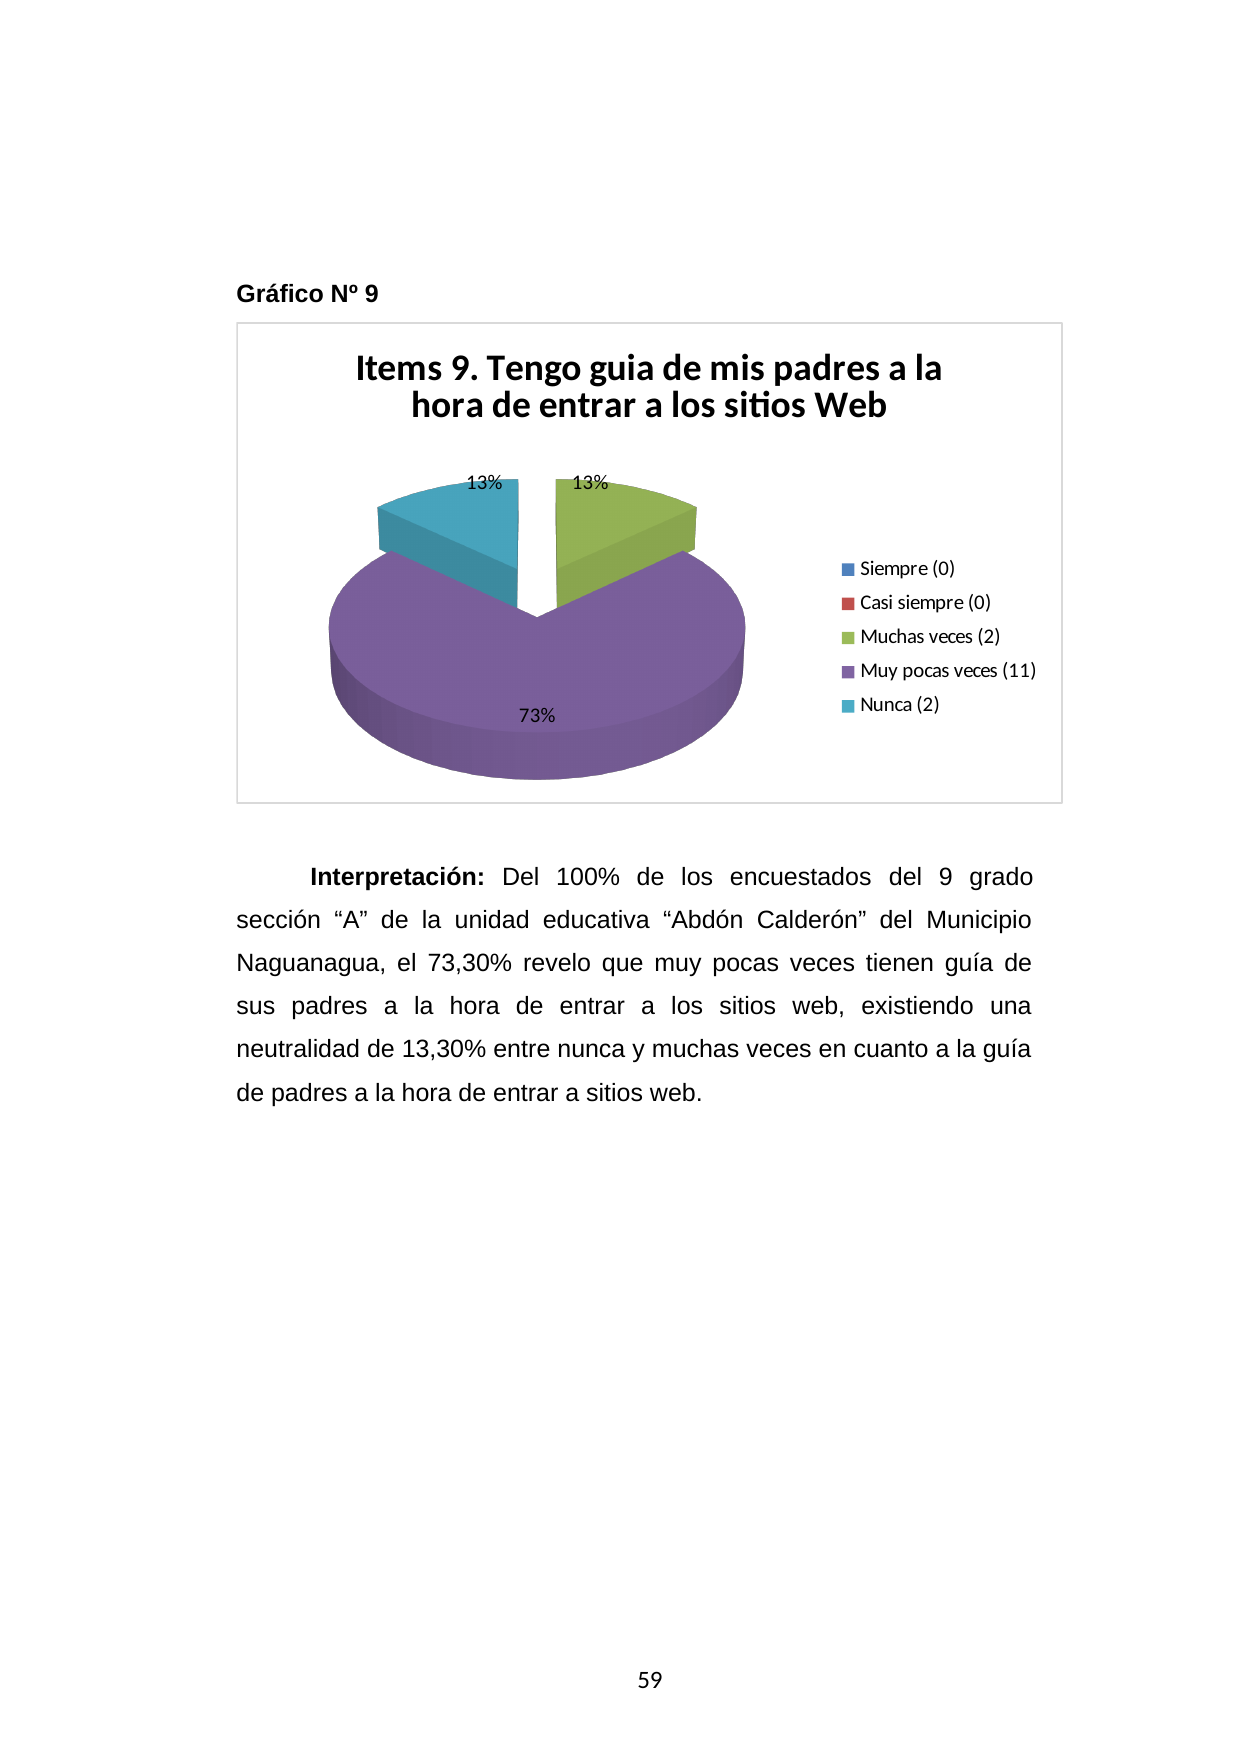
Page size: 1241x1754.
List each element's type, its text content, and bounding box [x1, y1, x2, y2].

text Gráfico Nº 9 [236, 279, 1063, 308]
text Interpretación: Del 100% de los encuestados del 9 grado sección “A” de la unidad educativa “Abdón Calderón” del Municipio Naguanagua, el 73,30% revelo que muy pocas veces tienen guía de sus padres a la hora de entrar a los sitios web, existiendo una neutralidad de 13,30% entre nunca y muchas veces en cuanto a la guía de padres a la hora de entrar a sitios web. [236, 862, 1033, 1106]
